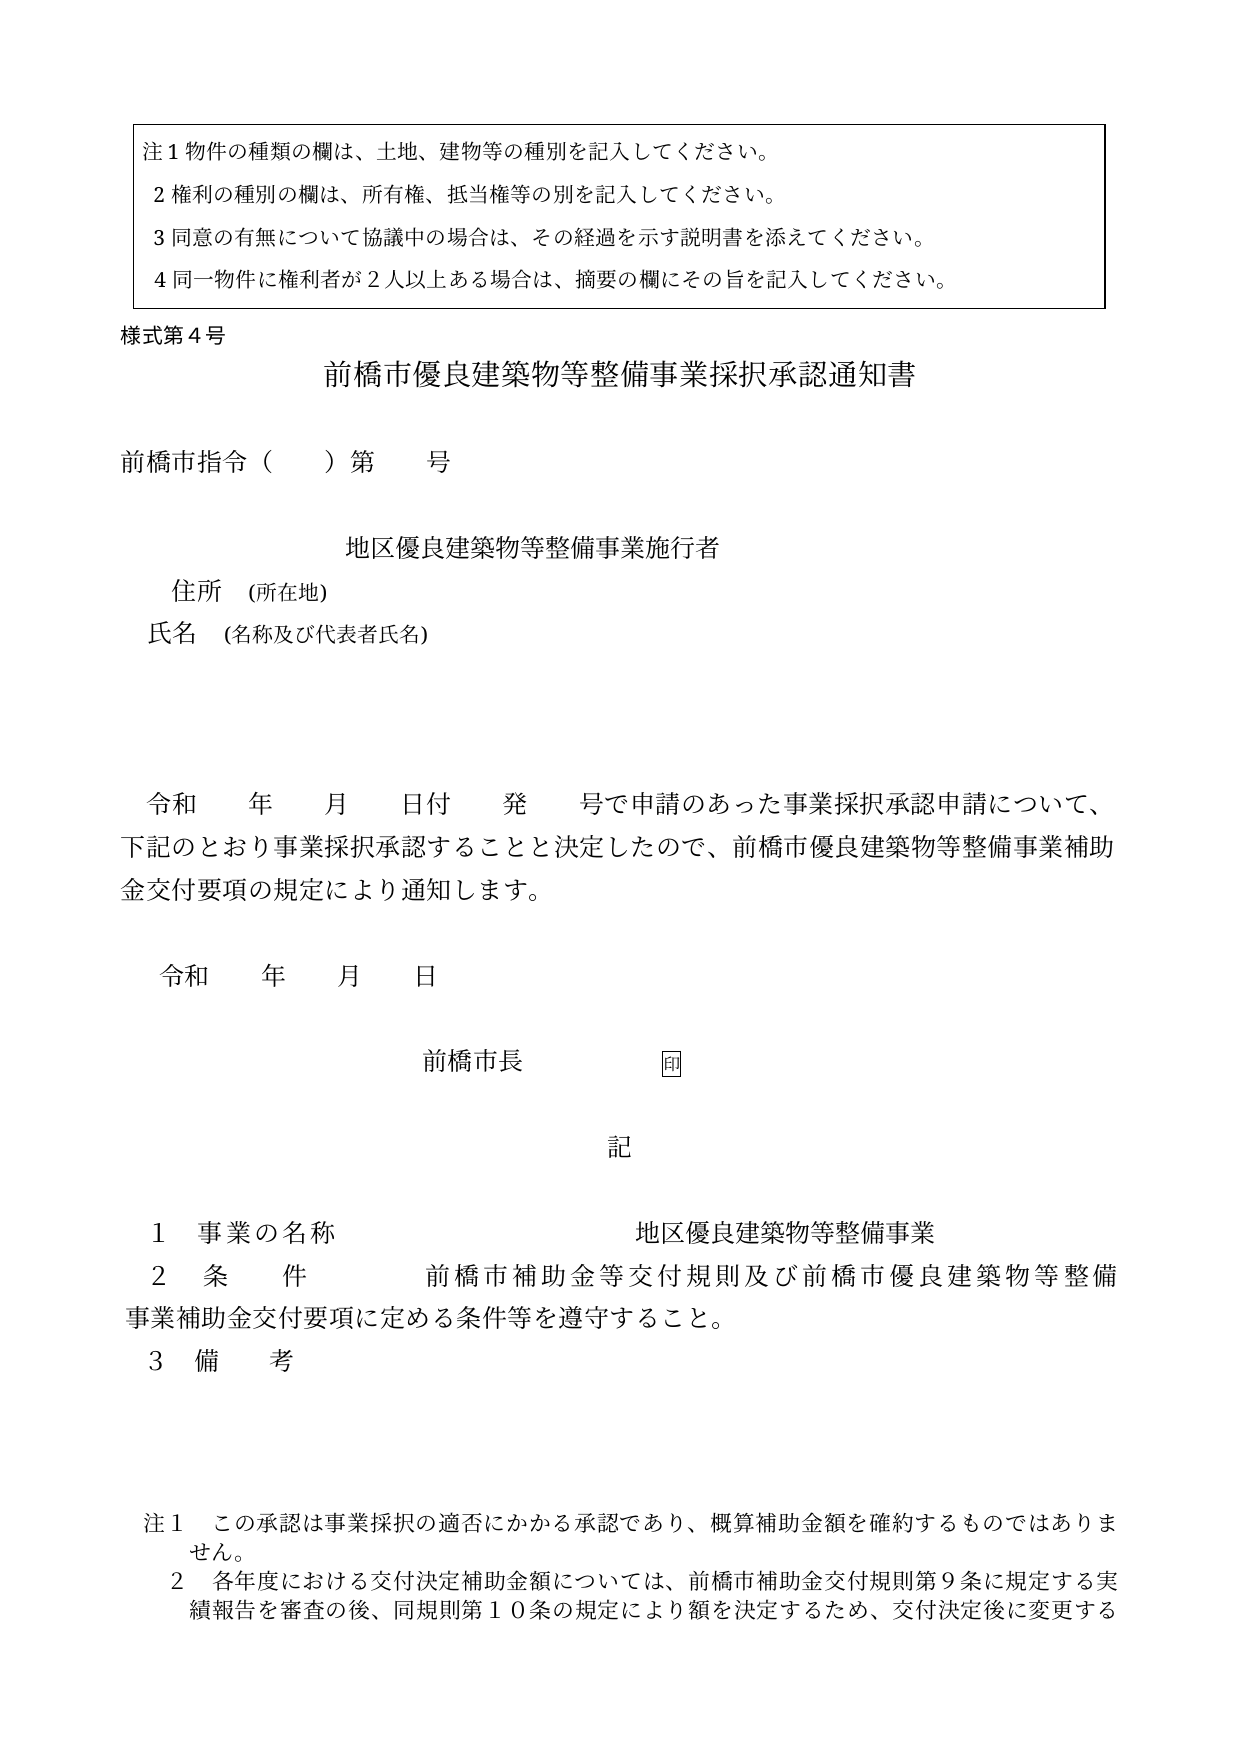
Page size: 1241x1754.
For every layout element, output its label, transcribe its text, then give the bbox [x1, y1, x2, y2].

text ２ 条件 前橋市補助金等交付規則及び前橋市優良建築物等整備 事業補助金交付要項に定める条件等を遵守すること。 [125, 1251, 1120, 1336]
text 記 [121, 1122, 1120, 1165]
table_cell 注1 物件の種類の欄は、土地、建物等の種別を記入してください。 2 権利の種別の欄は、所有権、抵当権等の別を記入してください。 3 同意の有無について協議中の場合は、その経過を示す説明書を添えてください。 4 同一物件に権利者が２人以上ある場合は、摘要の欄にその旨を記入してください。 [134, 125, 1104, 308]
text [166, 1566, 1120, 1624]
text 地区優良建築物等整備事業施行者 [121, 523, 1120, 566]
text 住所 (所在地) [121, 566, 1120, 608]
text 前橋市優良建築物等整備事業採択承認通知書 [121, 352, 1120, 394]
text 令和 年 月 日付 発 号で申請のあった事業採択承認申請について、下記のとおり事業採択承認することと決定したので、前橋市優良建築物等整備事業補助金交付要項の規定により通知します。 [121, 780, 1120, 908]
text 氏名 (名称及び代表者氏名) [121, 608, 1120, 651]
text 令和 年 月 日 [121, 951, 1120, 994]
text 前橋市長 印 [121, 1037, 1120, 1079]
text 様式第４号 [121, 309, 1120, 352]
text １ 事業の名称 地区優良建築物等整備事業 [121, 1208, 1120, 1251]
text 注１ この承認は事業採択の適否にかかる承認であり、概算補助金額を確約するものではありません。 [121, 1508, 1120, 1566]
text 前橋市指令（ ）第 号 [121, 437, 1120, 480]
text ３ 備考 [121, 1336, 1120, 1379]
